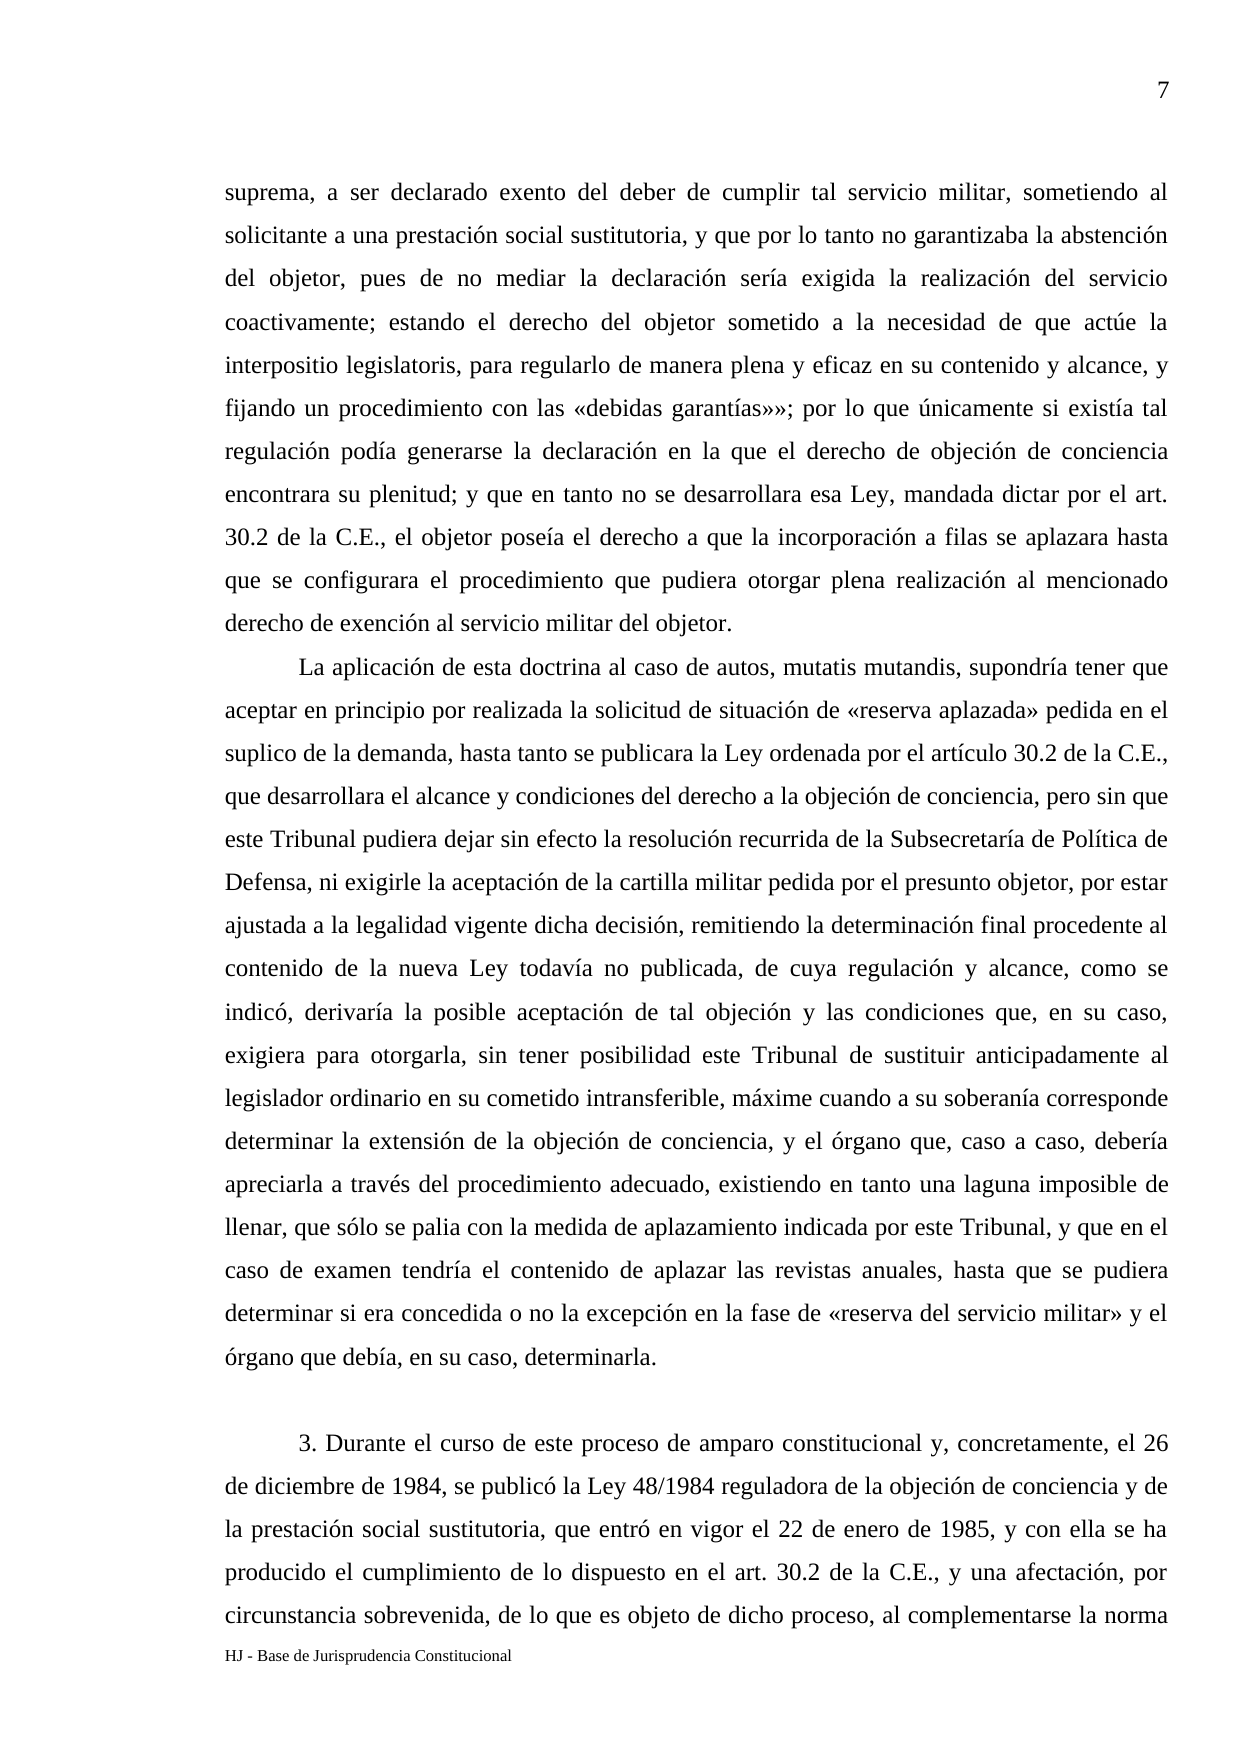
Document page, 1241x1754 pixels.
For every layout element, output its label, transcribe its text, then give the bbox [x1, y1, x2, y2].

text La aplicación de esta doctrina al caso de autos, mutatis mutandis, supondría tener que aceptar en principio por realizada la solicitud de situación de «reserva aplazada» pedida en el suplico de la demanda, hasta tanto se publicara la Ley ordenada por el artículo 30.2 de la C.E., que desarrollara el alcance y condiciones del derecho a la objeción de conciencia, pero sin que este Tribunal pudiera dejar sin efecto la resolución recurrida de la Subsecretaría de Política de Defensa, ni exigirle la aceptación de la cartilla militar pedida por el presunto objetor, por estar ajustada a la legalidad vigente dicha decisión, remitiendo la determinación final procedente al contenido de la nueva Ley todavía no publicada, de cuya regulación y alcance, como se indicó, derivaría la posible aceptación de tal objeción y las condiciones que, en su caso, exigiera para otorgarla, sin tener posibilidad este Tribunal de sustituir anticipadamente al legislador ordinario en su cometido intransferible, máxime cuando a su soberanía corresponde determinar la extensión de la objeción de conciencia, y el órgano que, caso a caso, debería apreciarla a través del procedimiento adecuado, existiendo en tanto una laguna imposible de llenar, que sólo se palia con la medida de aplazamiento indicada por este Tribunal, y que en el caso de examen tendría el contenido de aplazar las revistas anuales, hasta que se pudiera determinar si era concedida o no la excepción en la fase de «reserva del servicio militar» y el órgano que debía, en su caso, determinarla. [224, 652, 1169, 1370]
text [224, 177, 1169, 637]
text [224, 1428, 1169, 1629]
